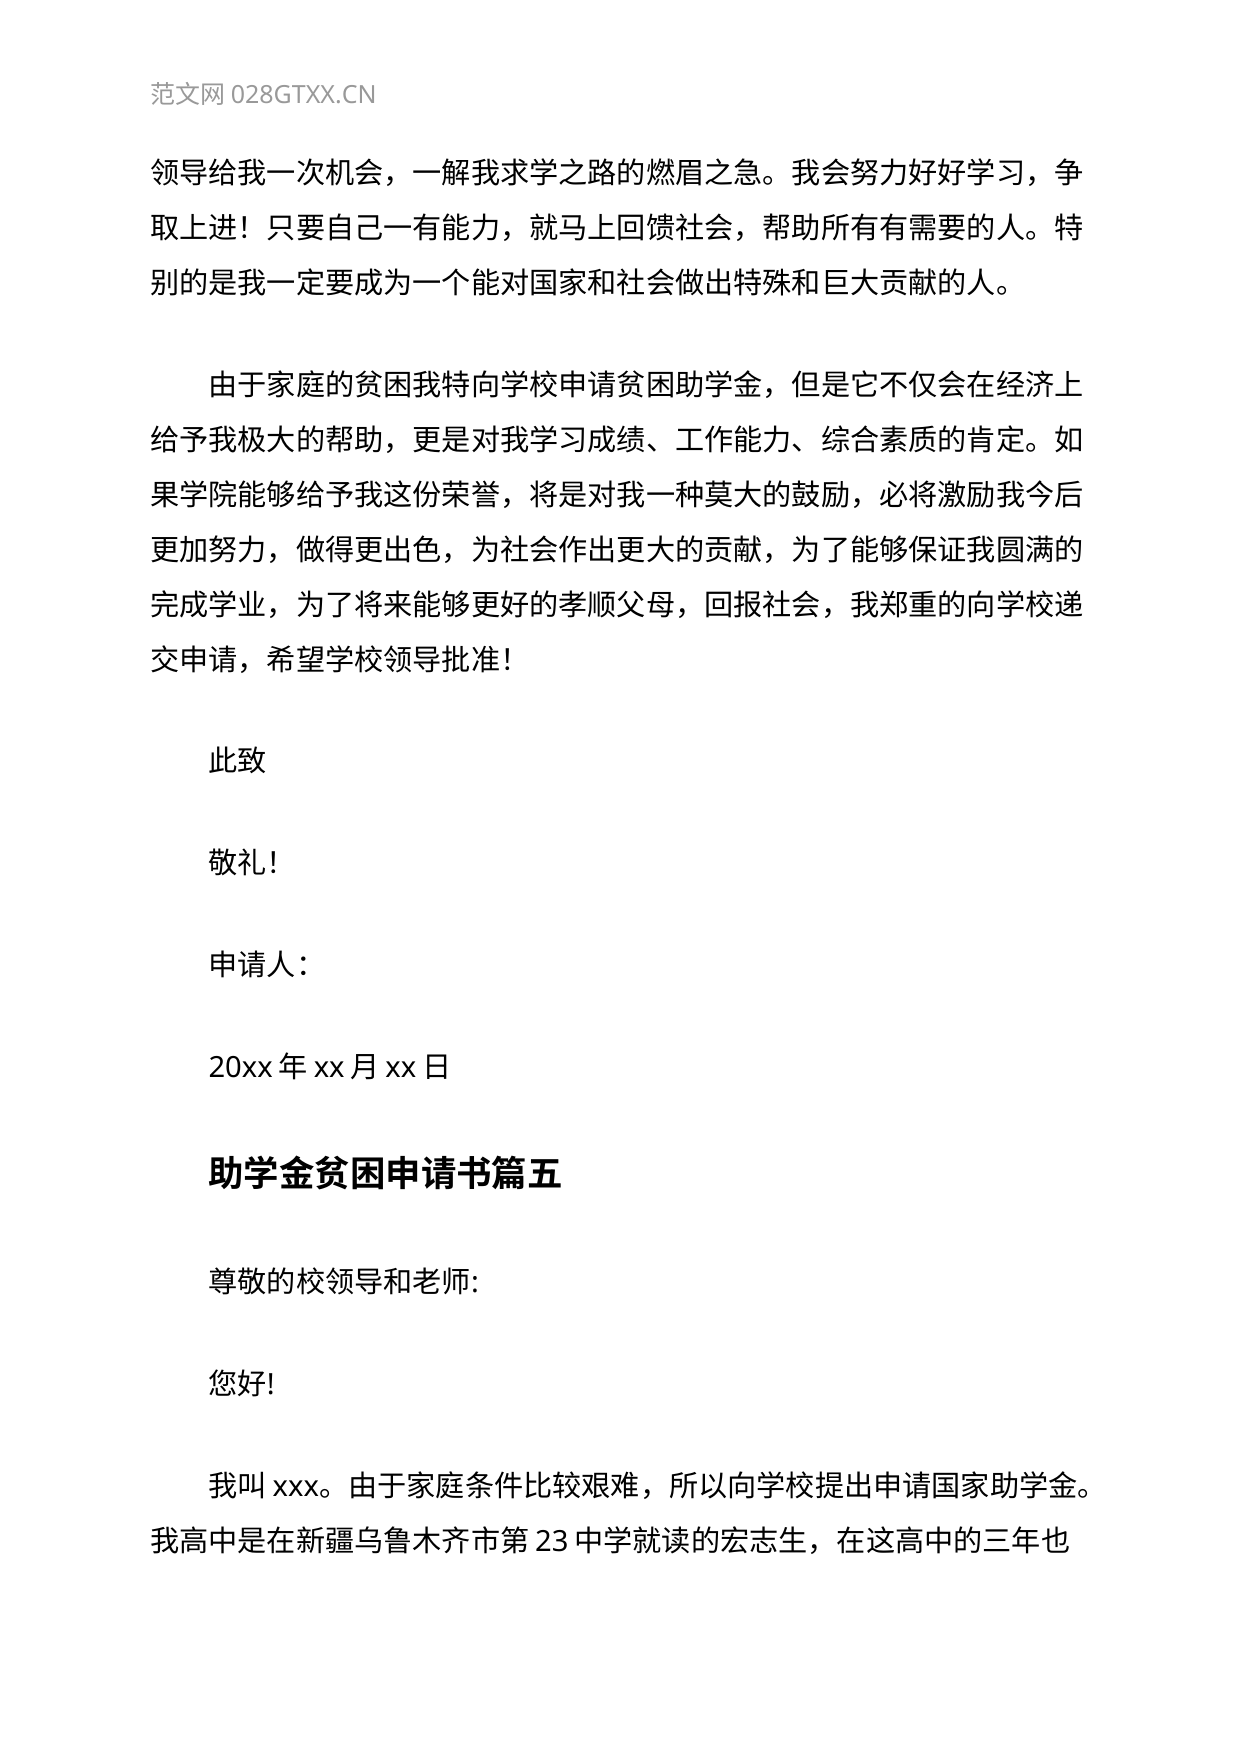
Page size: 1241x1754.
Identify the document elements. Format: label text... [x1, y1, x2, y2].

text 由于家庭的贫困我特向学校申请贫困助学金，但是它不仅会在经济上给予我极大的帮助，更是对我学习成绩、工作能力、综合素质的肯定。如果学院能够给予我这份荣誉，将是对我一种莫大的鼓励，必将激励我今后更加努力，做得更出色，为社会作出更大的贡献，为了能够保证我圆满的完成学业，为了将来能够更好的孝顺父母，回报社会，我郑重的向学校递交申请，希望学校领导批准！ [150, 362, 1090, 678]
text 您好! [150, 1361, 1090, 1403]
text 助学金贫困申请书篇五 [150, 1145, 1090, 1196]
text 此致 [150, 738, 1090, 780]
text 敬礼！ [150, 839, 1090, 882]
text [150, 1462, 1090, 1560]
text 申请人： [150, 941, 1090, 984]
text 20xx年xx月xx日 [150, 1043, 1090, 1086]
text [150, 150, 1090, 302]
text 尊敬的校领导和老师: [150, 1258, 1090, 1301]
